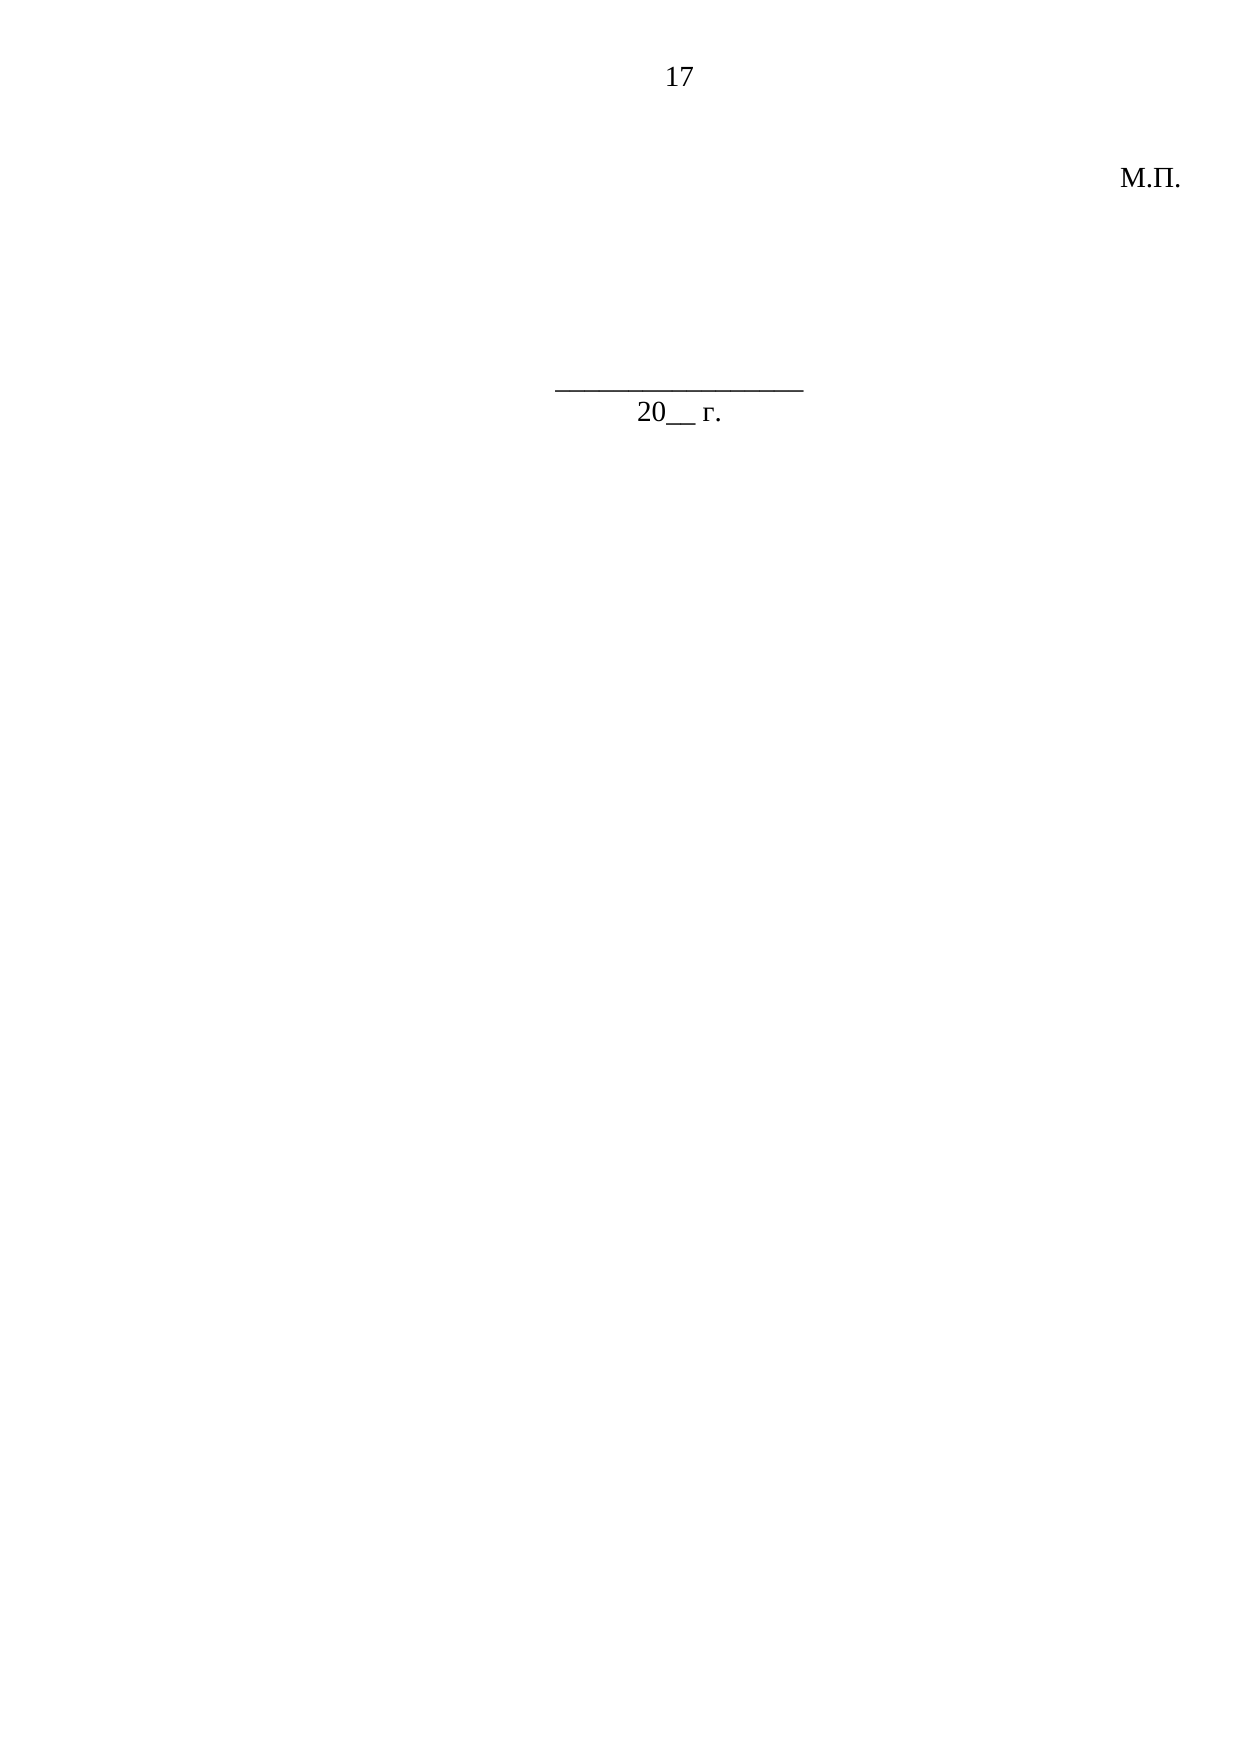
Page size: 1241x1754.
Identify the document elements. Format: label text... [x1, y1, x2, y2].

text М.П. [177, 160, 1181, 193]
text 20__ г. [177, 394, 1181, 428]
text _________________ [177, 361, 1181, 394]
